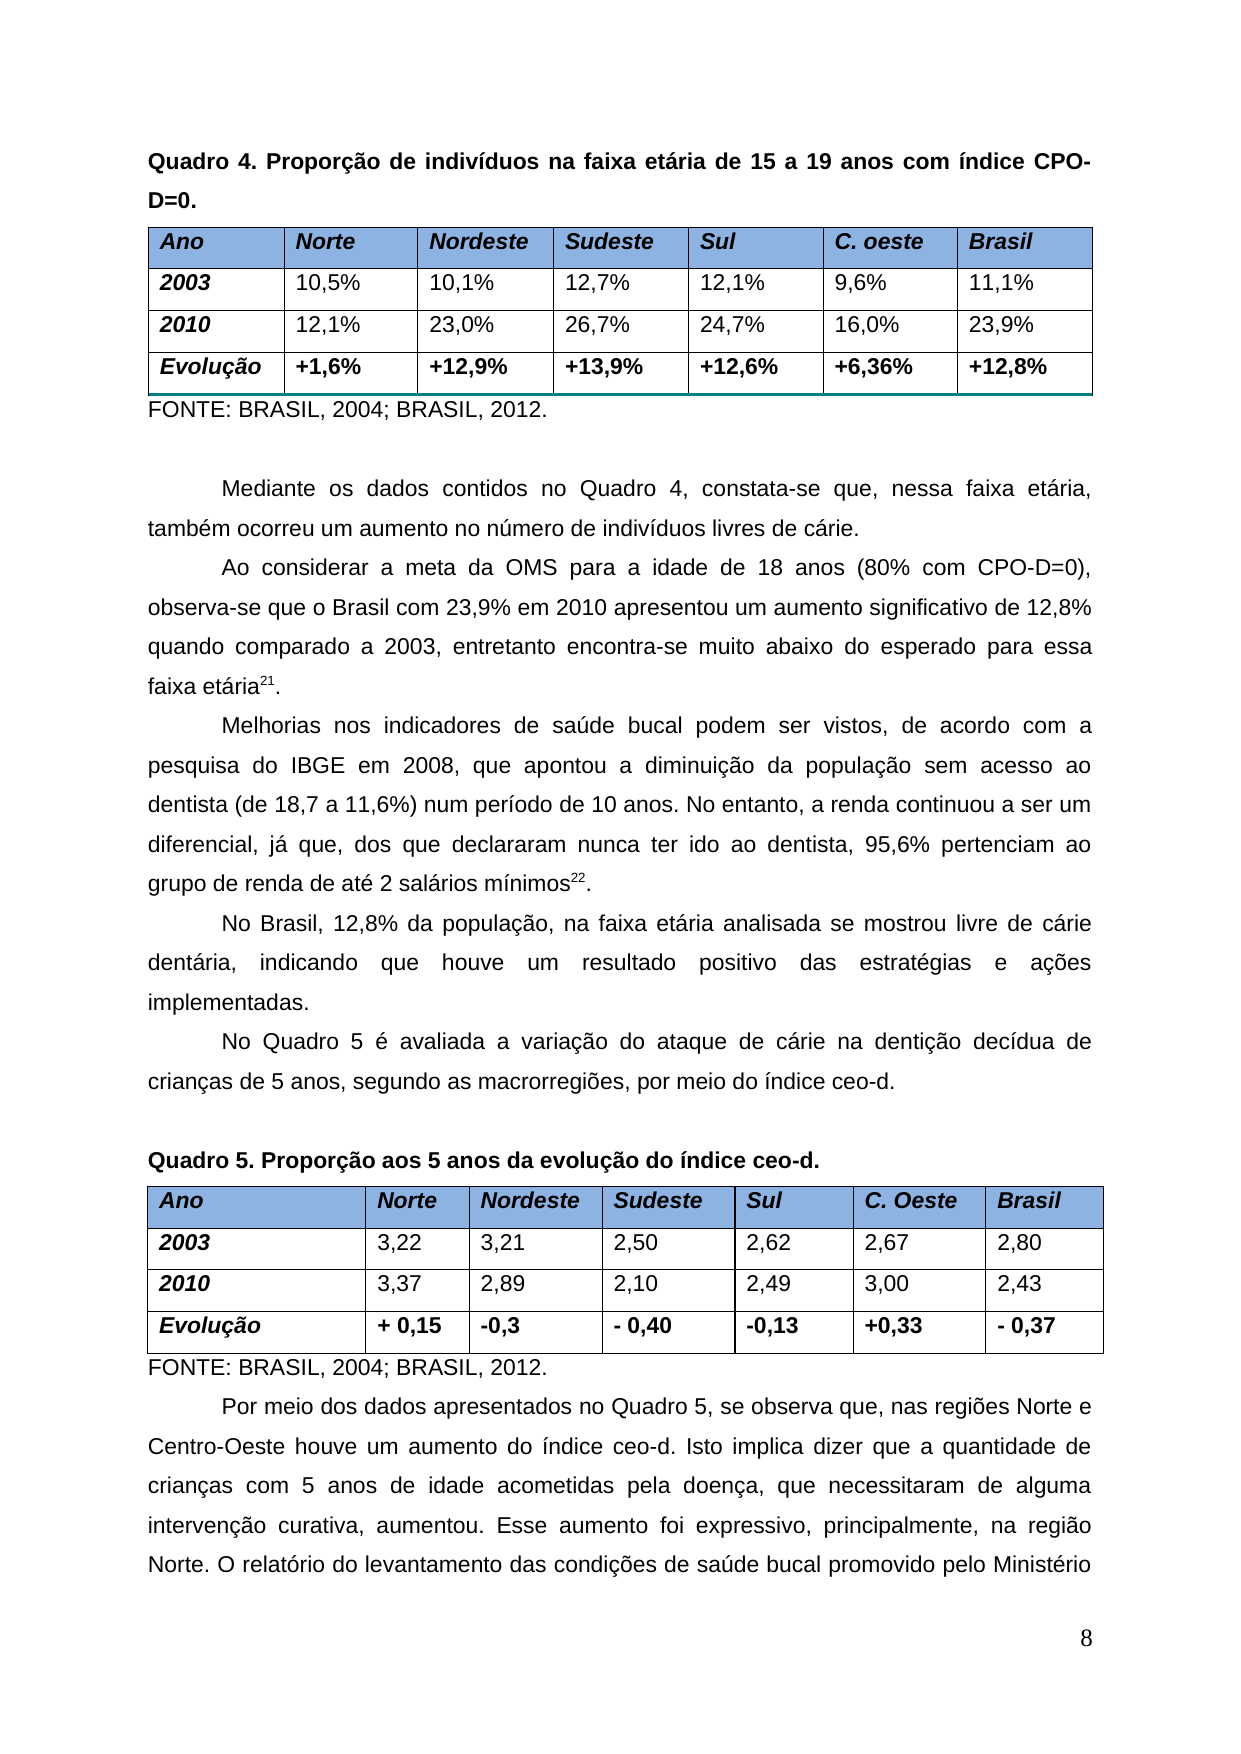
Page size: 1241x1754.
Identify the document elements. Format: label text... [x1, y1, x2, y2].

table_cell 3,37 [366, 1270, 469, 1311]
table_cell 2,80 [986, 1229, 1103, 1269]
table_cell +12,6% [689, 353, 823, 393]
table_header Nordeste [470, 1187, 602, 1228]
table_cell 24,7% [689, 311, 823, 352]
table_cell 2003 [149, 269, 284, 310]
table_cell +0,33 [854, 1312, 985, 1353]
table_cell Evolução [148, 1312, 365, 1353]
table_cell 23,0% [418, 311, 553, 352]
table_cell +13,9% [554, 353, 688, 393]
table_cell 10,1% [418, 269, 553, 310]
table_cell 2,67 [854, 1229, 985, 1269]
table_header Norte [285, 228, 417, 268]
table_header Sul [736, 1187, 853, 1228]
table_cell 2,50 [603, 1229, 734, 1269]
table_cell 12,1% [285, 311, 417, 352]
table_header Brasil [986, 1187, 1103, 1228]
table_header Ano [149, 228, 284, 268]
table_cell 9,6% [824, 269, 957, 310]
table_cell 12,1% [689, 269, 823, 310]
table_cell - 0,40 [603, 1312, 734, 1353]
text Melhorias nos indicadores de saúde bucal podem ser vistos, de acordo com a pesquisa do IBGE em 2008, que apontou a diminuição da população sem acesso ao dentista (de 18,7 a 11,6%) num período de 10 anos. No entanto, a renda continuou a ser um diferencial, já que, dos que declararam nunca ter ido ao dentista, 95,6% pertenciam ao grupo de renda de até 2 salários mínimos22. [148, 712, 1092, 897]
table_cell - 0,37 [986, 1312, 1103, 1353]
table_cell 3,22 [366, 1229, 469, 1269]
table_cell 10,5% [285, 269, 417, 310]
table_cell 2,62 [736, 1229, 853, 1269]
table_header Brasil [958, 228, 1092, 268]
text No Brasil, 12,8% da população, na faixa etária analisada se mostrou livre de cárie dentária, indicando que houve um resultado positivo das estratégias e ações implementadas. [148, 910, 1092, 1015]
table_header Sul [689, 228, 823, 268]
table_header Norte [366, 1187, 469, 1228]
table_cell 3,00 [854, 1270, 985, 1311]
table_cell 26,7% [554, 311, 688, 352]
table_cell 12,7% [554, 269, 688, 310]
table_cell 16,0% [824, 311, 957, 352]
table_header Nordeste [418, 228, 553, 268]
table_cell 2010 [148, 1270, 365, 1311]
text FONTE: BRASIL, 2004; BRASIL, 2012. [148, 1354, 1092, 1380]
text FONTE: BRASIL, 2004; BRASIL, 2012. [148, 396, 1092, 423]
table_cell 23,9% [958, 311, 1092, 352]
table_cell 2010 [149, 311, 284, 352]
table_cell + 0,15 [366, 1312, 469, 1353]
table_header C. oeste [824, 228, 957, 268]
table_cell 2,49 [736, 1270, 853, 1311]
table_header Sudeste [554, 228, 688, 268]
table_cell Evolução [149, 353, 284, 393]
text Mediante os dados contidos no Quadro 4, constata-se que, nessa faixa etária, também ocorreu um aumento no número de indivíduos livres de cárie. [148, 475, 1092, 541]
table_cell 2,10 [603, 1270, 734, 1311]
table_cell 2003 [148, 1229, 365, 1269]
table_cell +12,8% [958, 353, 1092, 393]
table_header Sudeste [603, 1187, 734, 1228]
table_cell +12,9% [418, 353, 553, 393]
text Quadro 5. Proporção aos 5 anos da evolução do índice ceo-d. [148, 1147, 1092, 1173]
text Ao considerar a meta da OMS para a idade de 18 anos (80% com CPO-D=0), observa-se que o Brasil com 23,9% em 2010 apresentou um aumento significativo de 12,8% quando comparado a 2003, entretanto encontra-se muito abaixo do esperado para essa faixa etária21. [148, 554, 1092, 699]
text Quadro 4. Proporção de indivíduos na faixa etária de 15 a 19 anos com índice CPO-D=0. [148, 148, 1092, 213]
table_cell 2,89 [470, 1270, 602, 1311]
table_cell -0,3 [470, 1312, 602, 1353]
table_cell 3,21 [470, 1229, 602, 1269]
table_cell +1,6% [285, 353, 417, 393]
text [148, 1393, 1092, 1577]
table_cell +6,36% [824, 353, 957, 393]
table_header C. Oeste [854, 1187, 985, 1228]
table_cell -0,13 [736, 1312, 853, 1353]
table_cell 2,43 [986, 1270, 1103, 1311]
table_cell 11,1% [958, 269, 1092, 310]
table_header Ano [148, 1187, 365, 1228]
text No Quadro 5 é avaliada a variação do ataque de cárie na dentição decídua de crianças de 5 anos, segundo as macrorregiões, por meio do índice ceo-d. [148, 1028, 1092, 1094]
